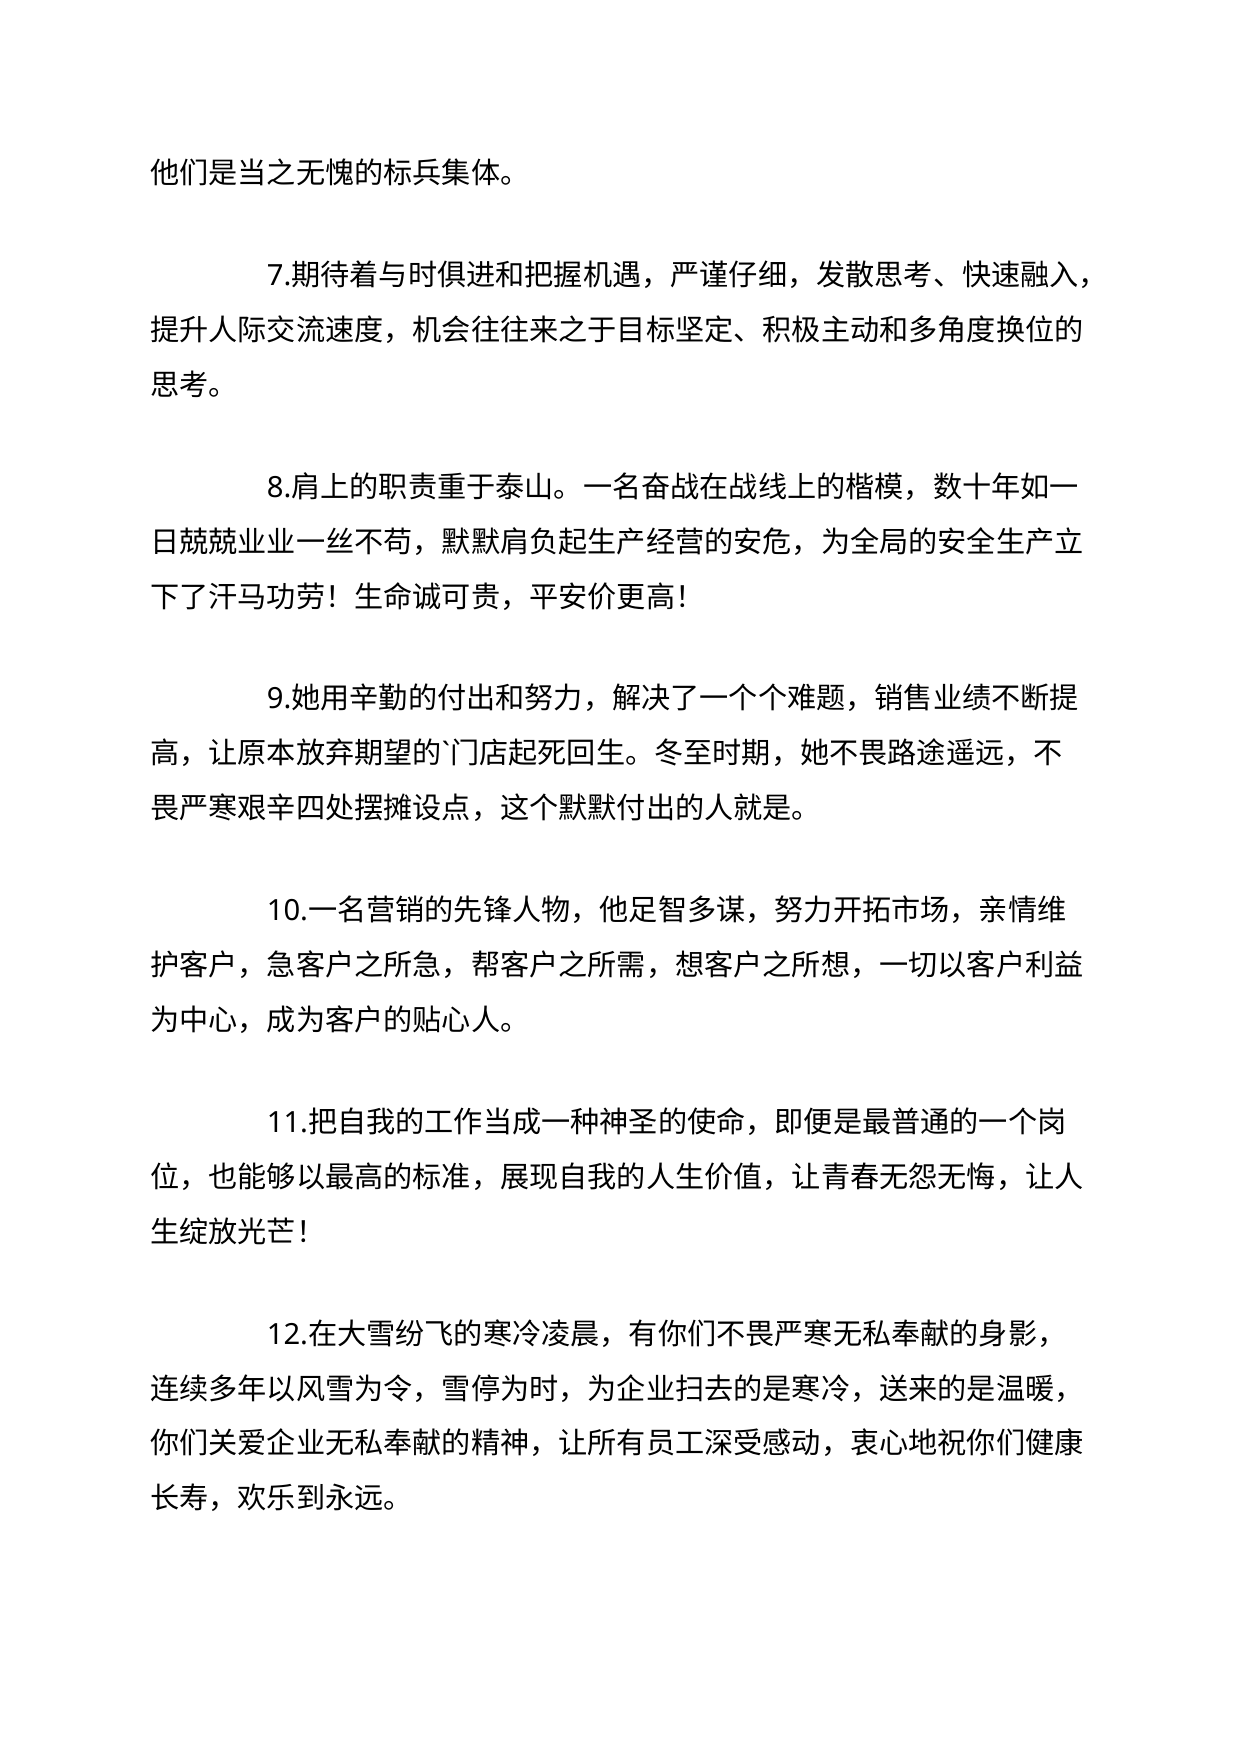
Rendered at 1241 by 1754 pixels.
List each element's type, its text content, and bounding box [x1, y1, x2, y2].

text 7.期待着与时俱进和把握机遇，严谨仔细，发散思考、快速融入，提升人际交流速度，机会往往来之于目标坚定、积极主动和多角度换位的思考。 [150, 252, 1090, 404]
text 9.她用辛勤的付出和努力，解决了一个个难题，销售业绩不断提高，让原本放弃期望的`门店起死回生。冬至时期，她不畏路途遥远，不畏严寒艰辛四处摆摊设点，这个默默付出的人就是。 [150, 675, 1090, 827]
text 8.肩上的职责重于泰山。一名奋战在战线上的楷模，数十年如一日兢兢业业一丝不苟，默默肩负起生产经营的安危，为全局的安全生产立下了汗马功劳！生命诚可贵，平安价更高！ [150, 463, 1090, 616]
text 11.把自我的工作当成一种神圣的使命，即便是最普通的一个岗位，也能够以最高的标准，展现自我的人生价值，让青春无怨无悔，让人生绽放光芒！ [150, 1098, 1090, 1251]
text 12.在大雪纷飞的寒冷凌晨，有你们不畏严寒无私奉献的身影，连续多年以风雪为令，雪停为时，为企业扫去的是寒冷，送来的是温暖，你们关爱企业无私奉献的精神，让所有员工深受感动，衷心地祝你们健康长寿，欢乐到永远。 [150, 1310, 1090, 1517]
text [150, 150, 1090, 192]
text 10.一名营销的先锋人物，他足智多谋，努力开拓市场，亲情维护客户，急客户之所急，帮客户之所需，想客户之所想，一切以客户利益为中心，成为客户的贴心人。 [150, 887, 1090, 1039]
